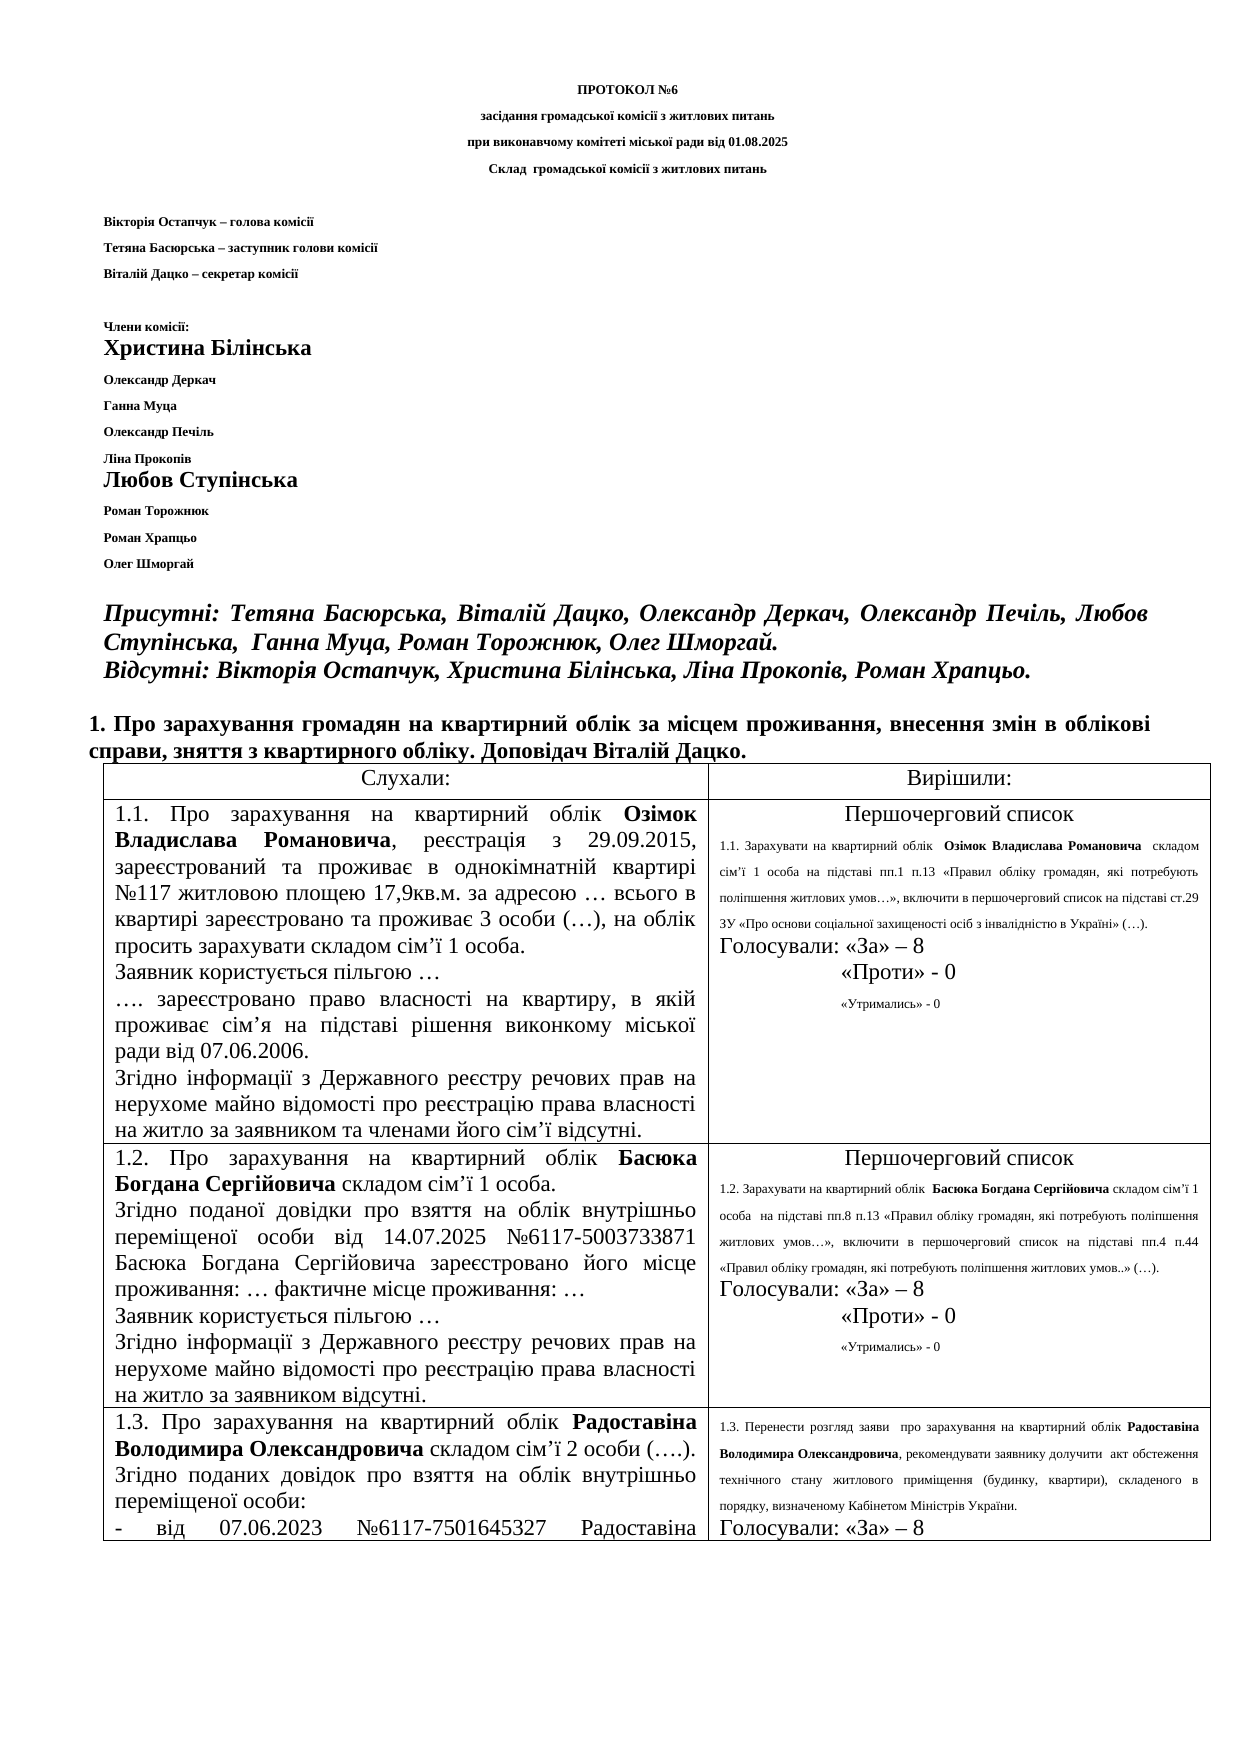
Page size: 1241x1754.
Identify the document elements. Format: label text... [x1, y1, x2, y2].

title Ганна Муца [103, 387, 1152, 413]
title Роман Храпцьо [103, 519, 1152, 545]
table_cell 1.2. Про зарахування на квартирний облік Басюка Богдана Сергійовича складом сім’ї 1 особа. Згідно поданої довідки про взяття на облік внутрішньо переміщеної особи від 14.07.2025 №6117-5003733871 Басюка Богдана Сергійовича зареєстровано його місце проживання: … фактичне місце проживання: … Заявник користується пільгою … Згідно інформації з Державного реєстру речових прав на нерухоме майно відомості про реєстрацію права власності на житло за заявником відсутні. [104, 1144, 708, 1407]
text Христина Білінська [103, 334, 1152, 361]
title Ліна Прокопів [103, 440, 1152, 466]
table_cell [709, 1408, 1210, 1540]
table_cell 1.1. Про зарахування на квартирний облік Озімок Владислава Романовича, реєстрація з 29.09.2015, зареєстрований та проживає в однокімнатній квартирі №117 житловою площею 17,9кв.м. за адресою … всього в квартирі зареєстровано та проживає 3 особи (…), на облік просить зарахувати складом сім’ї 1 особа. Заявник користується пільгою … …. зареєстровано право власності на квартиру, в якій проживає сім’я на підставі рішення виконкому міської ради від 07.06.2006. Згідно інформації з Державного реєстру речових прав на нерухоме майно відомості про реєстрацію права власності на житло за заявником та членами його сім’ї відсутні. [104, 800, 708, 1143]
table_header Вирішили: [709, 764, 1210, 799]
table_cell Першочерговий список 1.1. Зарахувати на квартирний облік Озімок Владислава Романовича складом сім’ї 1 особа на підставі пп.1 п.13 «Правил обліку громадян, які потребують поліпшення житлових умов…», включити в першочерговий список на підставі ст.29 ЗУ «Про основи соціальної захищеності осіб з інвалідністю в Україні» (…). Голосували: «За» – 8 «Проти» - 0 «Утримались» - 0 [709, 800, 1210, 1143]
text 1. Про зарахування громадян на квартирний облік за місцем проживання, внесення змін в облікові справи, зняття з квартирного обліку. Доповідач Віталій Дацко. [88, 710, 1152, 763]
text Присутні: Тетяна Басюрська, Віталій Дацко, Олександр Деркач, Олександр Печіль, Любов Ступінська, Ганна Муца, Роман Торожнюк, Олег Шморгай. [103, 598, 1152, 655]
title Склад громадської комісії з житлових питань [103, 150, 1152, 176]
text Любов Ступінська [103, 466, 1152, 492]
title Тетяна Басюрська – заступник голови комісії [103, 229, 1152, 255]
title Олександр Печіль [103, 413, 1152, 440]
title Олег Шморгай [103, 545, 1152, 571]
text Відсутні: Вікторія Остапчук, Христина Білінська, Ліна Прокопів, Роман Храпцьо. [103, 655, 1152, 684]
title при виконавчому комітеті міської ради від 01.08.2025 [103, 123, 1152, 150]
title Роман Торожнюк [103, 492, 1152, 519]
table_cell Першочерговий список 1.2. Зарахувати на квартирний облік Басюка Богдана Сергійовича складом сім’ї 1 особа на підставі пп.8 п.13 «Правил обліку громадян, які потребують поліпшення житлових умов…», включити в першочерговий список на підставі пп.4 п.44 «Правил обліку громадян, які потребують поліпшення житлових умов..» (…). Голосували: «За» – 8 «Проти» - 0 «Утримались» - 0 [709, 1144, 1210, 1407]
title Віталій Дацко – секретар комісії [103, 255, 1152, 282]
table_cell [104, 1408, 708, 1540]
title Члени комісії: [103, 308, 1152, 334]
title ПРОТОКОЛ №6 [103, 71, 1152, 97]
title Олександр Деркач [103, 361, 1152, 387]
title Вікторія Остапчук – голова комісії [103, 202, 1152, 229]
table_header Слухали: [104, 764, 708, 799]
title засідання громадської комісії з житлових питань [103, 97, 1152, 123]
